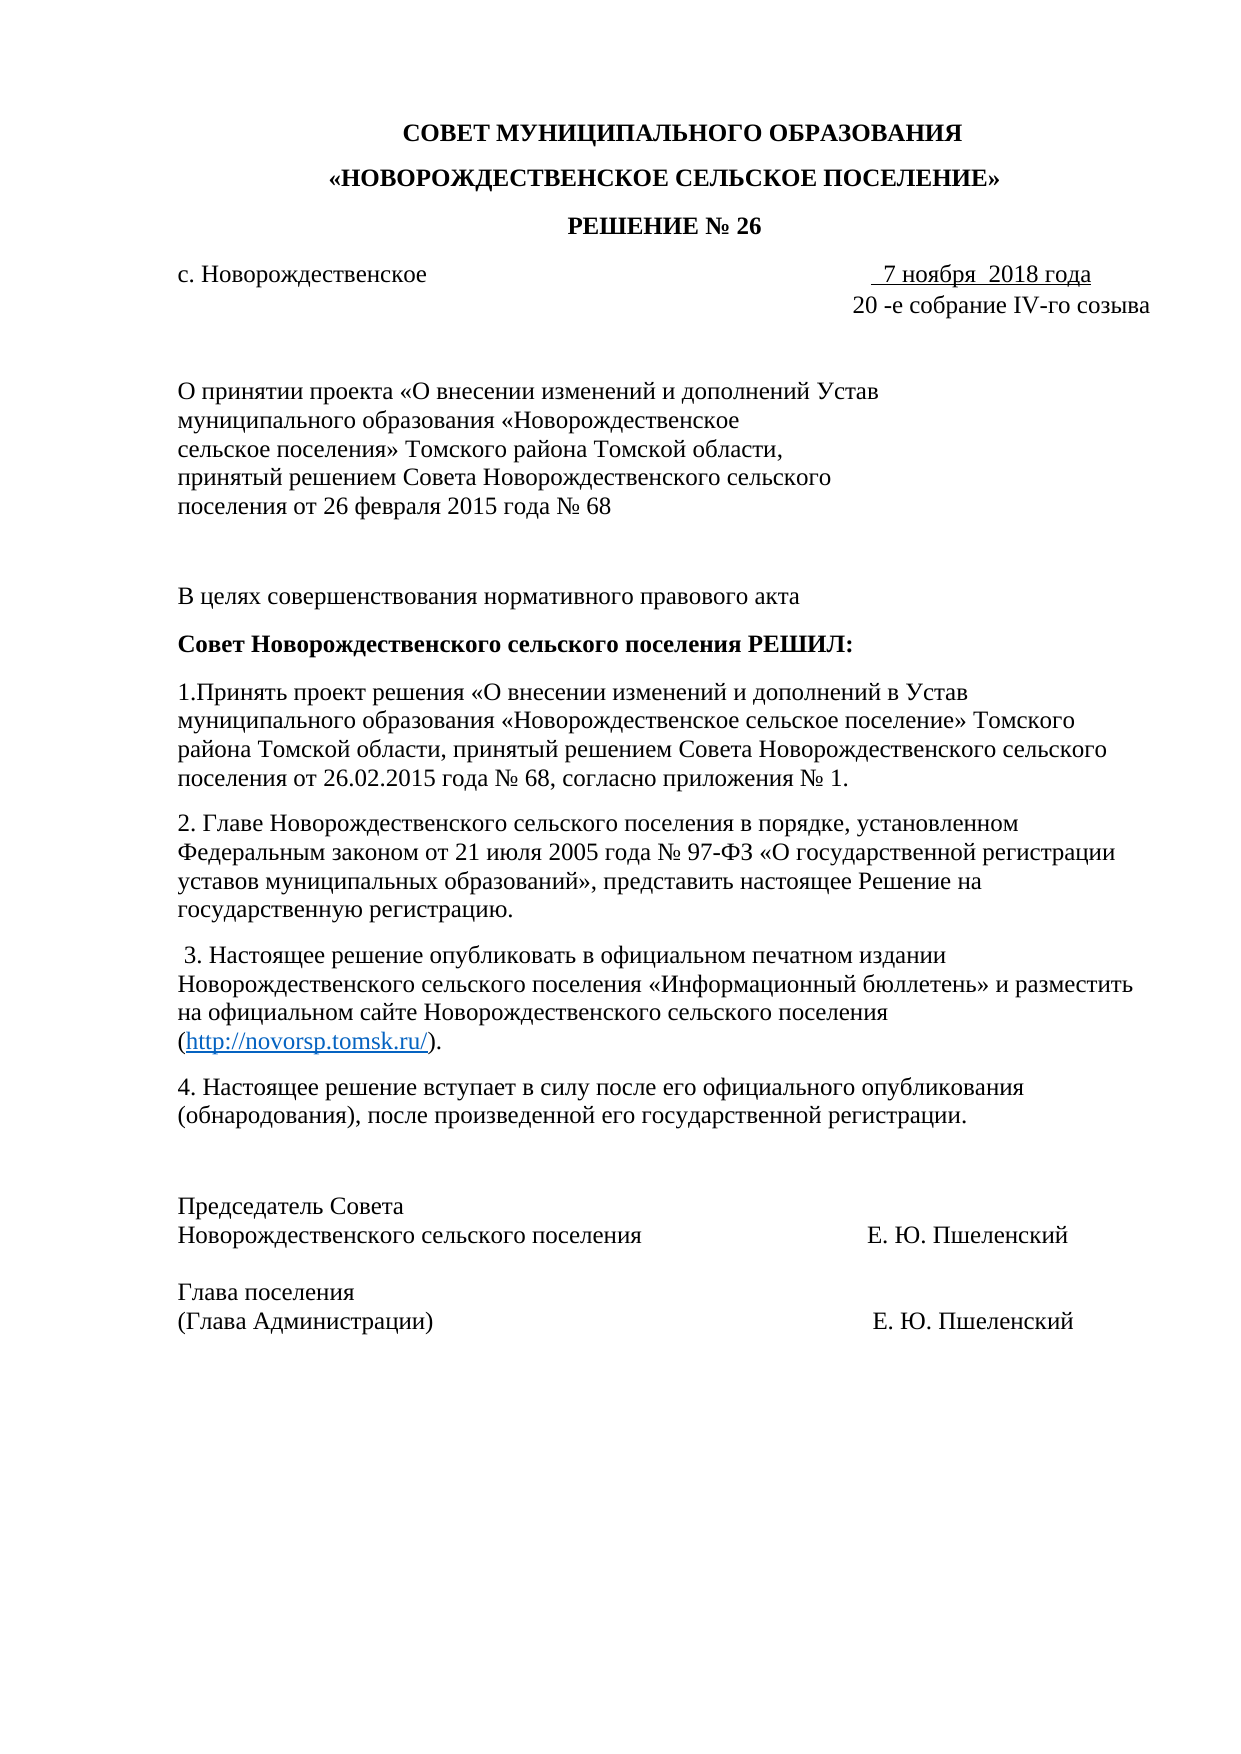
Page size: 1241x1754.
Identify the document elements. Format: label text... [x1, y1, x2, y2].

text принятый решением Совета Новорождественского сельского [177, 462, 1152, 491]
text Новорождественского сельского поселения Е. Ю. Пшеленский [177, 1220, 1152, 1249]
text Совет Новорождественского сельского поселения РЕШИЛ: [177, 629, 1152, 658]
text с. Новорождественское 7 ноября 2018 года [177, 259, 1152, 288]
text муниципального образования «Новорождественское [177, 405, 1152, 434]
text «НОВОРОЖДЕСТВЕНСКОЕ СЕЛЬСКОЕ ПОСЕЛЕНИЕ» [177, 163, 1152, 192]
text О принятии проекта «О внесении изменений и дополнений Устав [177, 376, 1152, 405]
text 2. Главе Новорождественского сельского поселения в порядке, установленном Федеральным законом от 21 июля 2005 года № 97-ФЗ «О государственной регистрации уставов муниципальных образований», представить настоящее Решение на государственную регистрацию. [177, 808, 1152, 923]
text поселения от 26 февраля 2015 года № 68 [177, 491, 1152, 520]
text РЕШЕНИЕ № 26 [177, 211, 1152, 240]
text сельское поселения» Томского района Томской области, [177, 434, 1152, 462]
text 3. Настоящее решение опубликовать в официальном печатном издании Новорождественского сельского поселения «Информационный бюллетень» и разместить на официальном сайте Новорождественского сельского поселения (http://novorsp.tomsk.ru/). [177, 940, 1152, 1055]
text (Глава Администрации) Е. Ю. Пшеленский [177, 1306, 1152, 1335]
text 1.Принять проект решения «О внесении изменений и дополнений в Устав муниципального образования «Новорождественское сельское поселение» Томского района Томской области, принятый решением Совета Новорождественского сельского поселения от 26.02.2015 года № 68, согласно приложения № 1. [177, 677, 1152, 792]
text Председатель Совета [177, 1191, 1152, 1220]
text В целях совершенствования нормативного правового акта [177, 581, 1152, 610]
text 20 -е собрание IV-го созыва [177, 290, 1152, 319]
text СОВЕТ МУНИЦИПАЛЬНОГО ОБРАЗОВАНИЯ [177, 118, 1152, 147]
text Глава поселения [177, 1277, 1152, 1306]
text 4. Настоящее решение вступает в силу после его официального опубликования (обнародования), после произведенной его государственной регистрации. [177, 1072, 1152, 1129]
